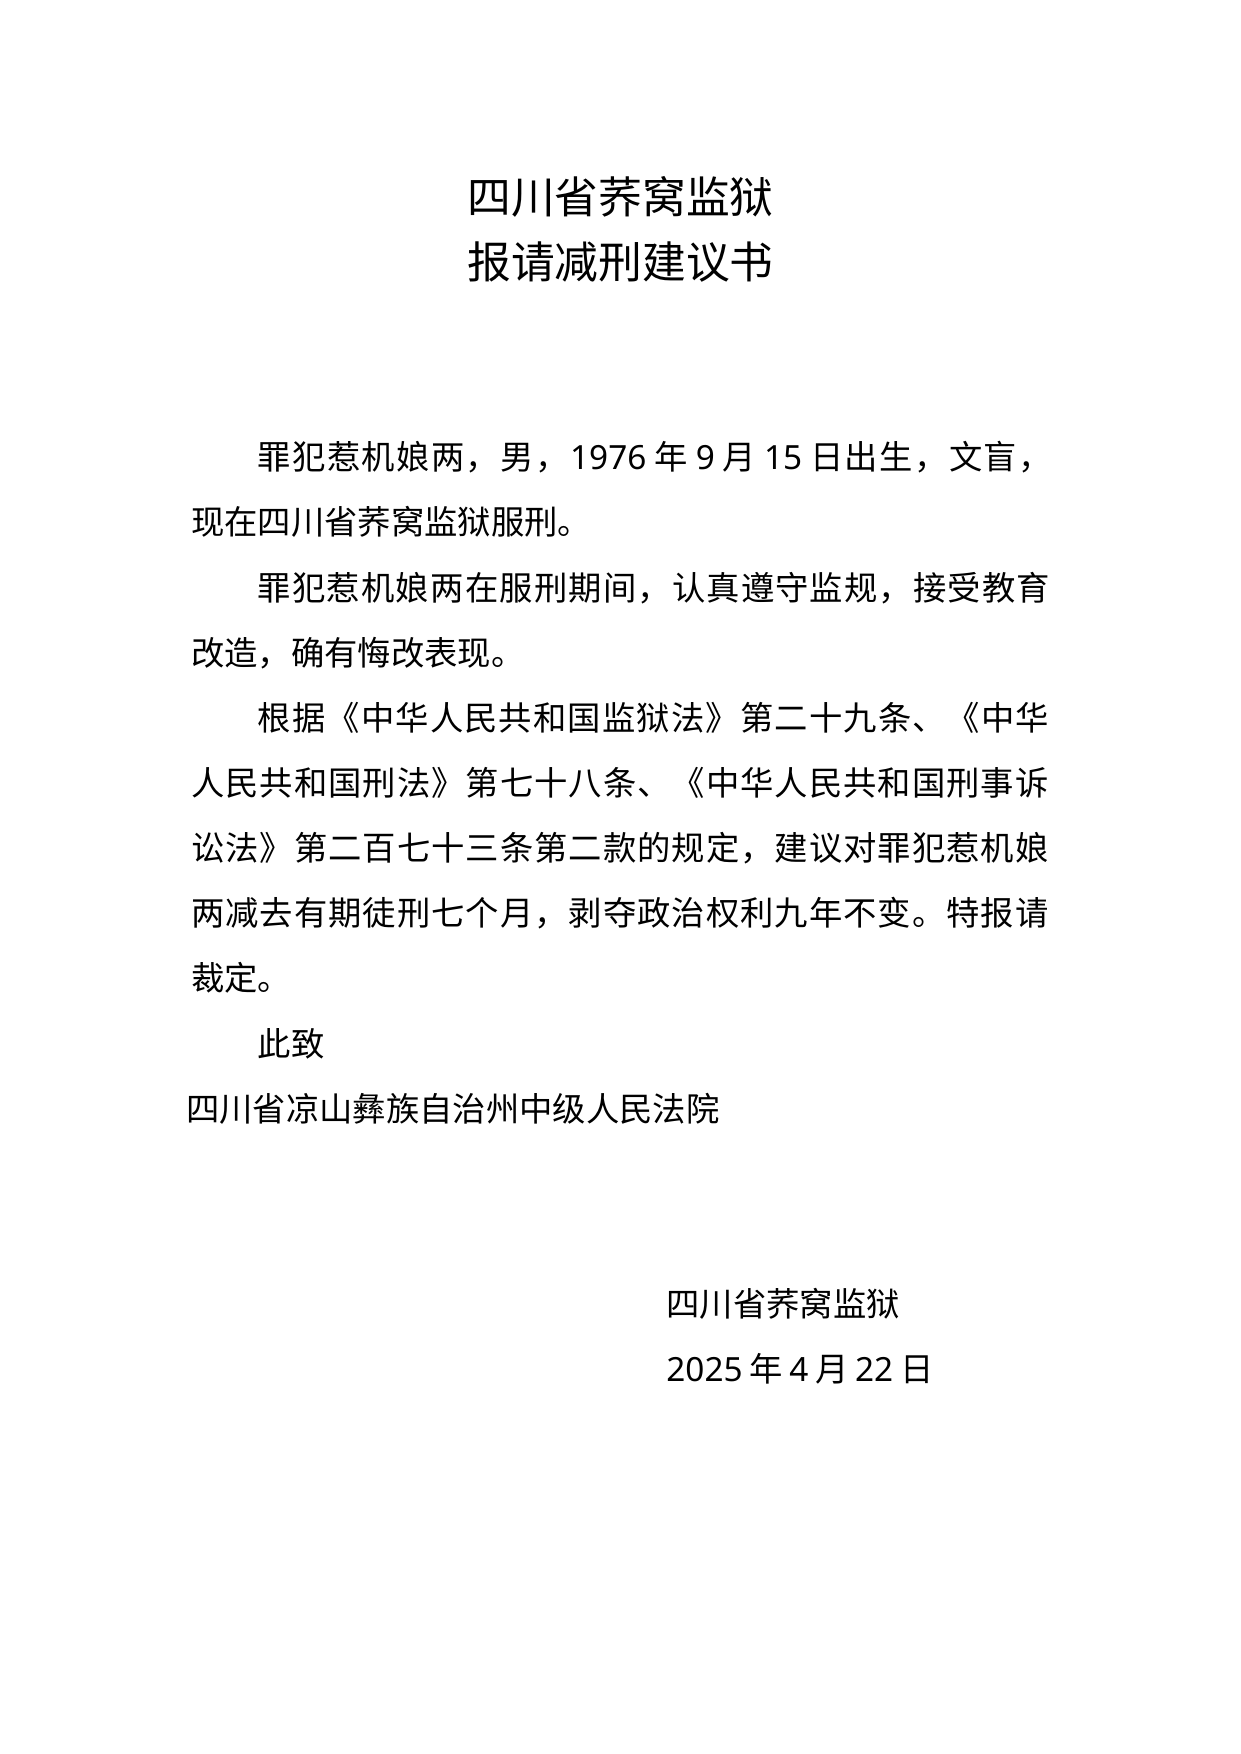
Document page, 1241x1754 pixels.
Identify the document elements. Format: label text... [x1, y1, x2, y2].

text 四川省荞窝监狱 [195, 1269, 1053, 1334]
text 此致 [191, 1009, 1052, 1074]
text 根据《中华人民共和国监狱法》第二十九条、《中华人民共和国刑法》第七十八条、《中华人民共和国刑事诉讼法》第二百七十三条第二款的规定，建议对罪犯惹机娘两减去有期徒刑七个月，剥夺政治权利九年不变。特报请裁定。 [191, 684, 1052, 1009]
text 罪犯惹机娘两在服刑期间，认真遵守监规，接受教育改造，确有悔改表现。 [191, 553, 1052, 683]
text 四川省凉山彝族自治州中级人民法院 [186, 1074, 1053, 1139]
text 罪犯惹机娘两，男，1976年9月15日出生，文盲，现在四川省荞窝监狱服刑。 [191, 423, 1052, 553]
text 2025年4月22日 [195, 1334, 1053, 1399]
text 报请减刑建议书 [187, 227, 1053, 292]
text 四川省荞窝监狱 [187, 162, 1053, 227]
